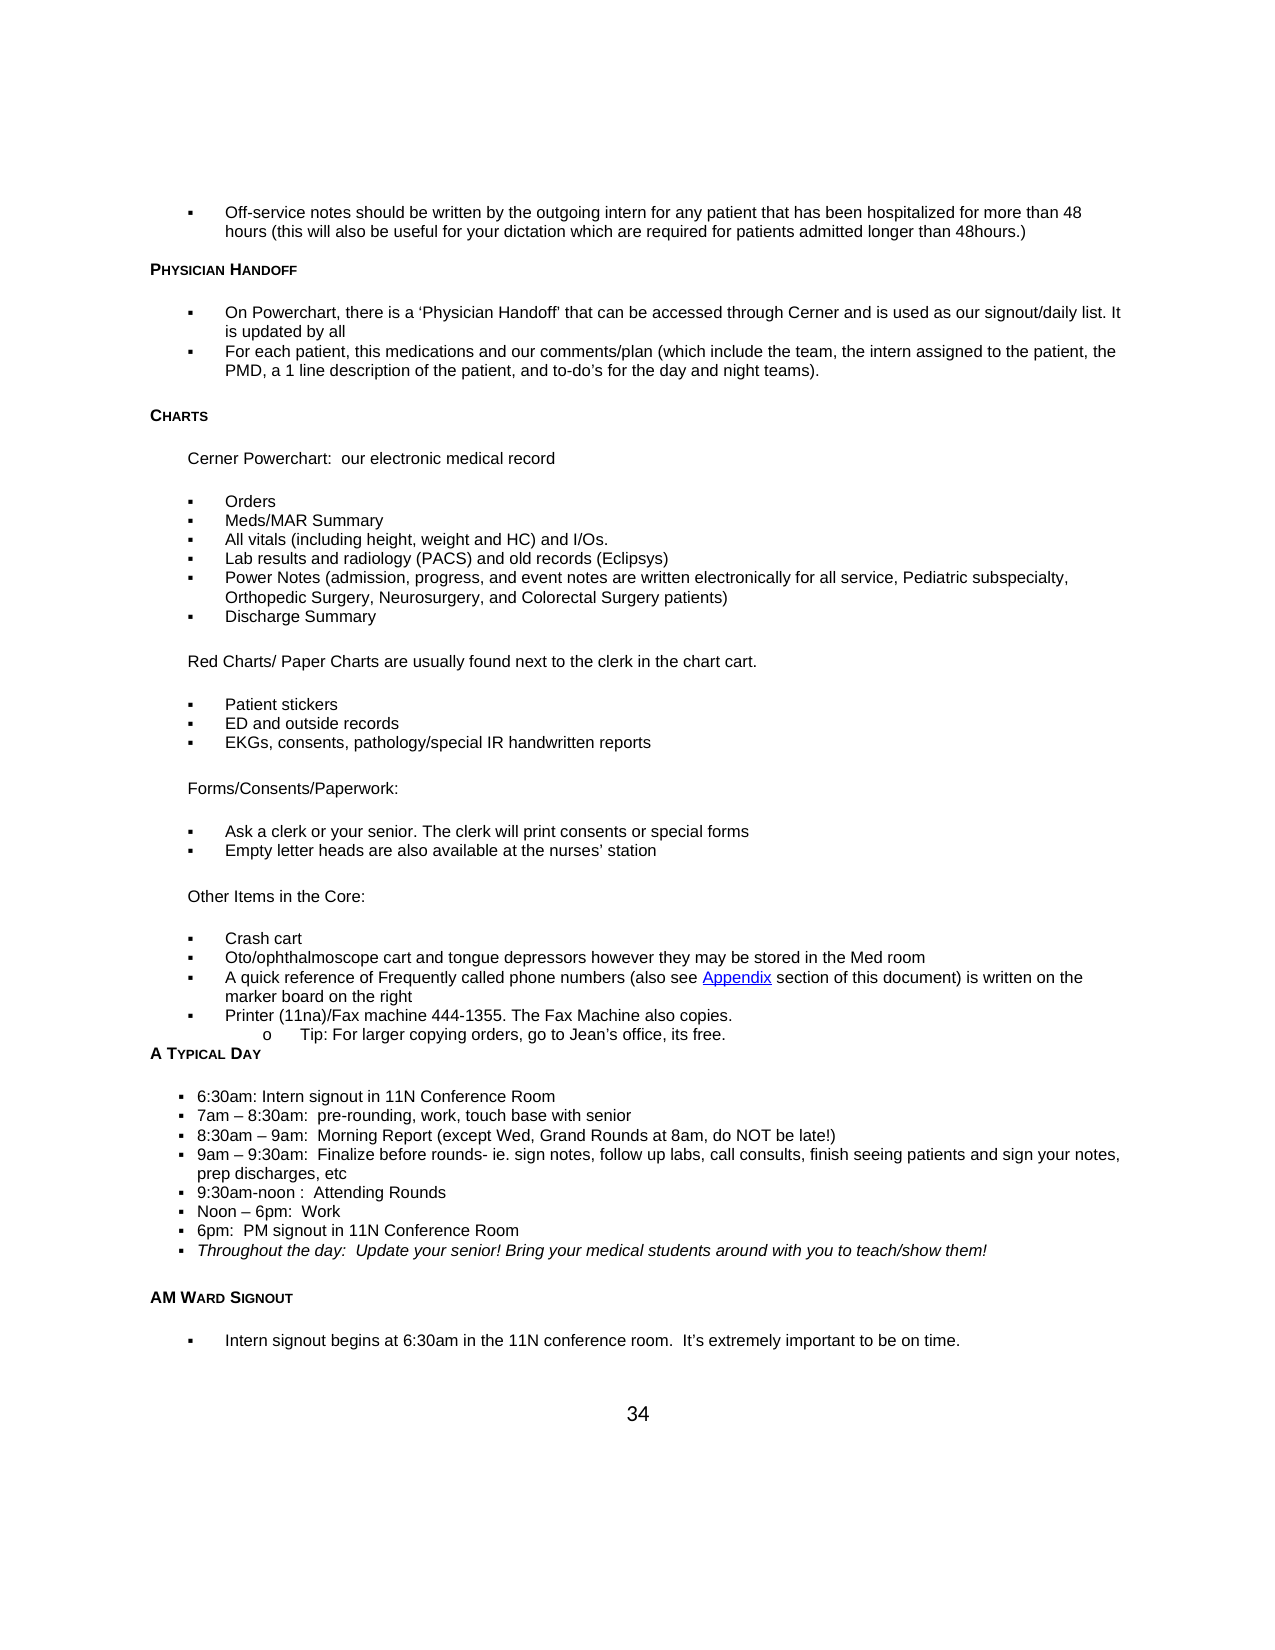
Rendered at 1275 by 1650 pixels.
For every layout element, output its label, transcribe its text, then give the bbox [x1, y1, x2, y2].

list Discharge Summary [187, 607, 1125, 626]
list 6pm: PM signout in 11N Conference Room [178, 1221, 1125, 1240]
list 9:30am-noon : Attending Rounds [178, 1183, 1125, 1202]
text AM Ward Signout [150, 1287, 1125, 1307]
list 8:30am – 9am: Morning Report (except Wed, Grand Rounds at 8am, do NOT be late!) [178, 1125, 1125, 1144]
list Off-service notes should be written by the outgoing intern for any patient that has been hospitalized for more than 48 hours (this will also be useful for your dictation which are required for patients admitted longer than 48hours.) [187, 203, 1125, 241]
list On Powerchart, there is a ‘Physician Handoff’ that can be accessed through Cerner and is used as our signout/daily list. It is updated by all [187, 303, 1125, 341]
list For each patient, this medications and our comments/plan (which include the team, the intern assigned to the patient, the PMD, a 1 line description of the patient, and to-do’s for the day and night teams). [187, 341, 1125, 380]
list Oto/ophthalmoscope cart and tongue depressors however they may be stored in the Med room [187, 948, 1125, 967]
list Ask a clerk or your senior. The clerk will print consents or special forms [187, 822, 1125, 841]
list A quick reference of Frequently called phone numbers (also see Appendix section of this document) is written on the marker board on the right [187, 967, 1125, 1006]
text Other Items in the Core: [150, 886, 1125, 906]
list Orders [187, 492, 1125, 511]
list Printer (11na)/Fax machine 444-1355. The Fax Machine also copies. [187, 1006, 1125, 1025]
text Forms/Consents/Paperwork: [150, 779, 1125, 798]
list Power Notes (admission, progress, and event notes are written electronically for all service, Pediatric subspecialty, Orthopedic Surgery, Neurosurgery, and Colorectal Surgery patients) [187, 568, 1125, 607]
list Lab results and radiology (PACS) and old records (Eclipsys) [187, 549, 1125, 568]
list Empty letter heads are also available at the nurses’ station [187, 841, 1125, 860]
text Cerner Powerchart: our electronic medical record [150, 449, 1125, 468]
list 7am – 8:30am: pre-rounding, work, touch base with senior [178, 1106, 1125, 1125]
text Red Charts/ Paper Charts are usually found next to the clerk in the chart cart. [150, 652, 1125, 671]
list ED and outside records [187, 714, 1125, 733]
list EKGs, consents, pathology/special IR handwritten reports [187, 733, 1125, 752]
list Intern signout begins at 6:30am in the 11N conference room. It’s extremely important to be on time. [187, 1330, 1125, 1349]
list Throughout the day: Update your senior! Bring your medical students around with you to teach/show them! [178, 1240, 1125, 1259]
list Crash cart [187, 929, 1125, 948]
text A Typical Day [150, 1044, 1125, 1063]
list Noon – 6pm: Work [178, 1202, 1125, 1221]
list 6:30am: Intern signout in 11N Conference Room [178, 1087, 1125, 1106]
list Meds/MAR Summary [187, 511, 1125, 530]
list Patient stickers [187, 695, 1125, 714]
list All vitals (including height, weight and HC) and I/Os. [187, 530, 1125, 549]
list 9am – 9:30am: Finalize before rounds- ie. sign notes, follow up labs, call consults, finish seeing patients and sign your notes, prep discharges, etc [178, 1144, 1125, 1183]
text Physician Handoff [150, 260, 1125, 279]
text Charts [150, 406, 1125, 425]
list Tip: For larger copying orders, go to Jean’s office, its free. [262, 1025, 1125, 1044]
